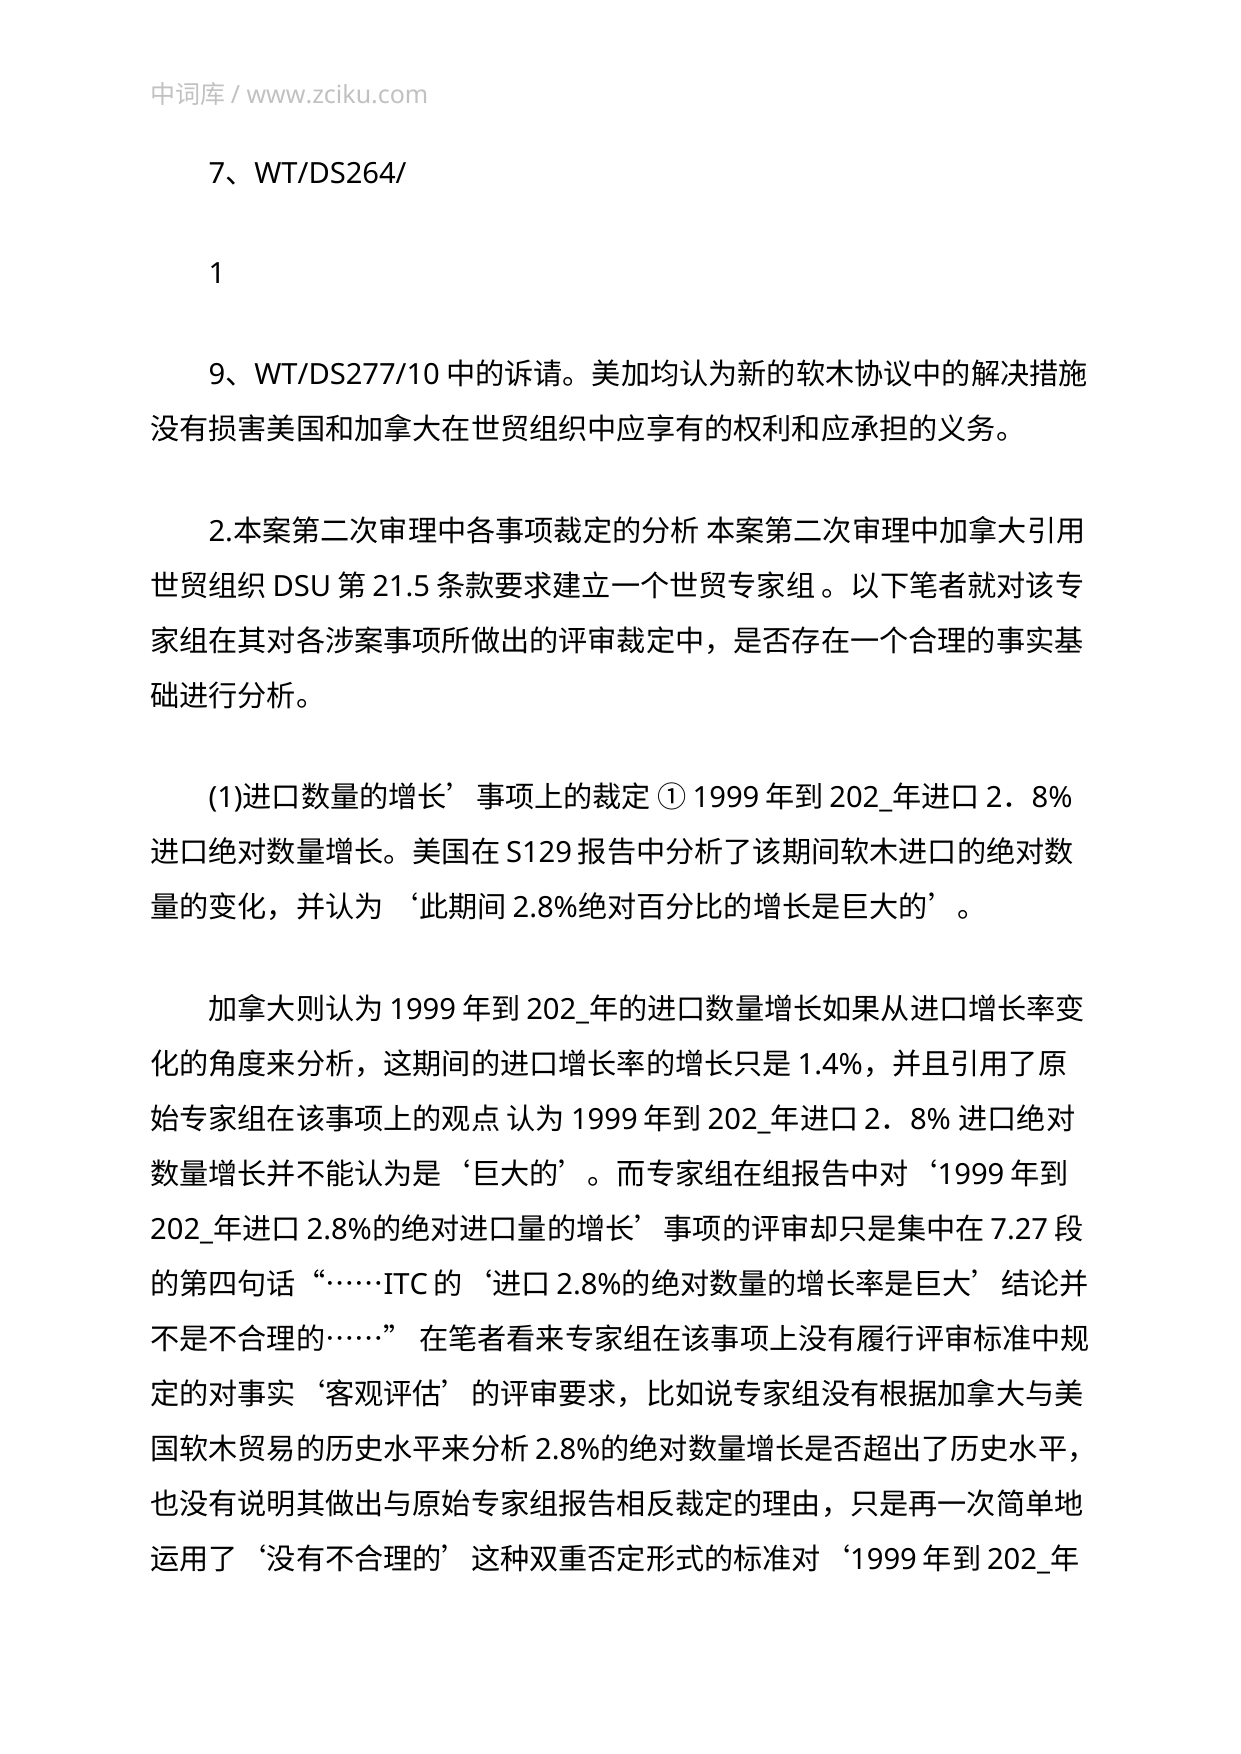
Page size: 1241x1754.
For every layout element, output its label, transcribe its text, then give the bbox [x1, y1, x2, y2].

text 9、WT/DS277/10中的诉请。美加均认为新的软木协议中的解决措施没有损害美国和加拿大在世贸组织中应享有的权利和应承担的义务。 [150, 350, 1090, 448]
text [150, 986, 1090, 1578]
text 1 [150, 252, 1090, 292]
text (1)进口数量的增长’事项上的裁定 ①1999年到202_年进口2．8% 进口绝对数量增长。美国在S129报告中分析了该期间软木进口的绝对数量的变化，并认为 ‘此期间2.8%绝对百分比的增长是巨大的’。 [150, 774, 1090, 926]
text 2.本案第二次审理中各事项裁定的分析 本案第二次审理中加拿大引用世贸组织DSU第21.5条款要求建立一个世贸专家组 。以下笔者就对该专家组在其对各涉案事项所做出的评审裁定中，是否存在一个合理的事实基础进行分析。 [150, 507, 1090, 714]
text 7、WT/DS264/ [150, 150, 1090, 192]
